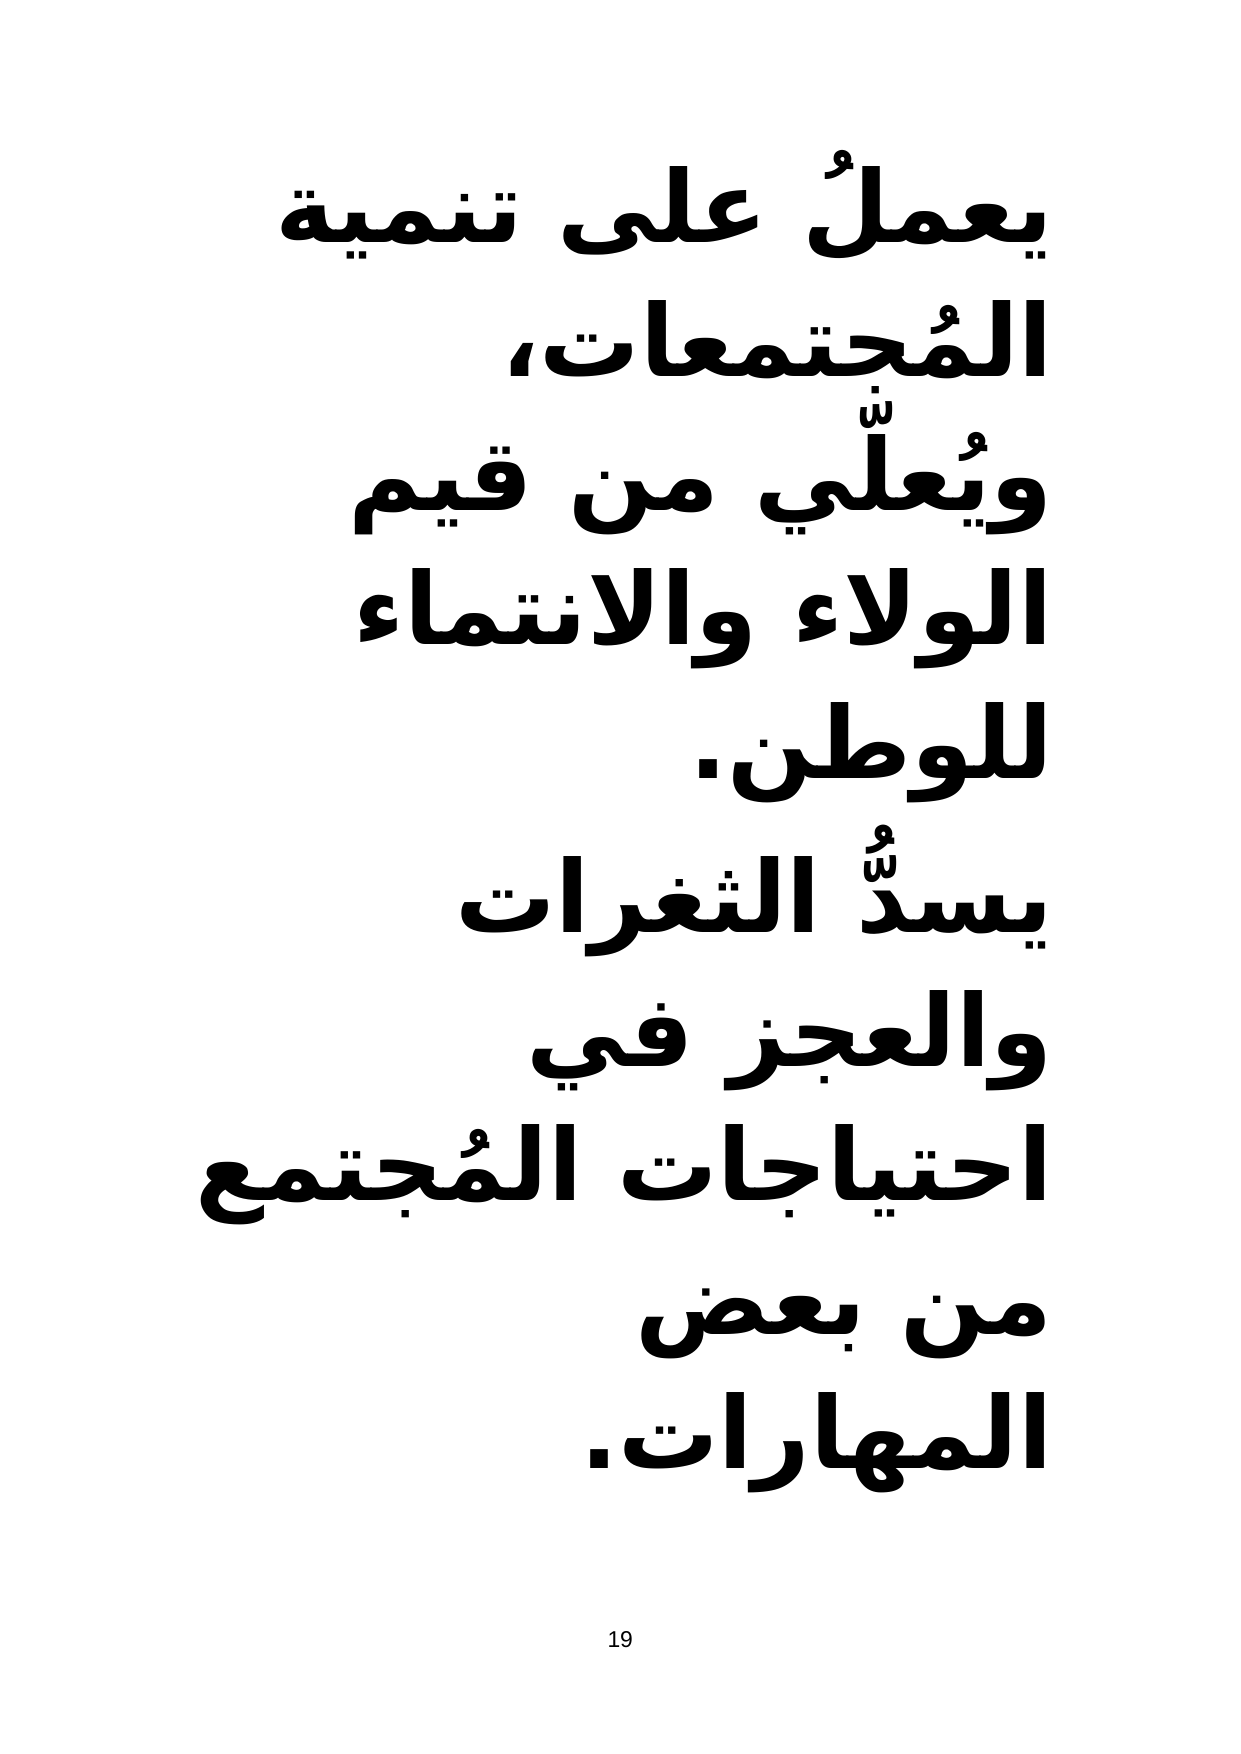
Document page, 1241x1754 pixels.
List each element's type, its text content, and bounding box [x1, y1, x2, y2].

text يعملُ على تنمية المُجتمعات، ويُعلّي من قيم الولاء والانتماء للوطن. [187, 150, 1053, 802]
text يسدُّ الثغرات والعجز في احتياجات المُجتمع من بعض المهارات. [187, 840, 1053, 1492]
